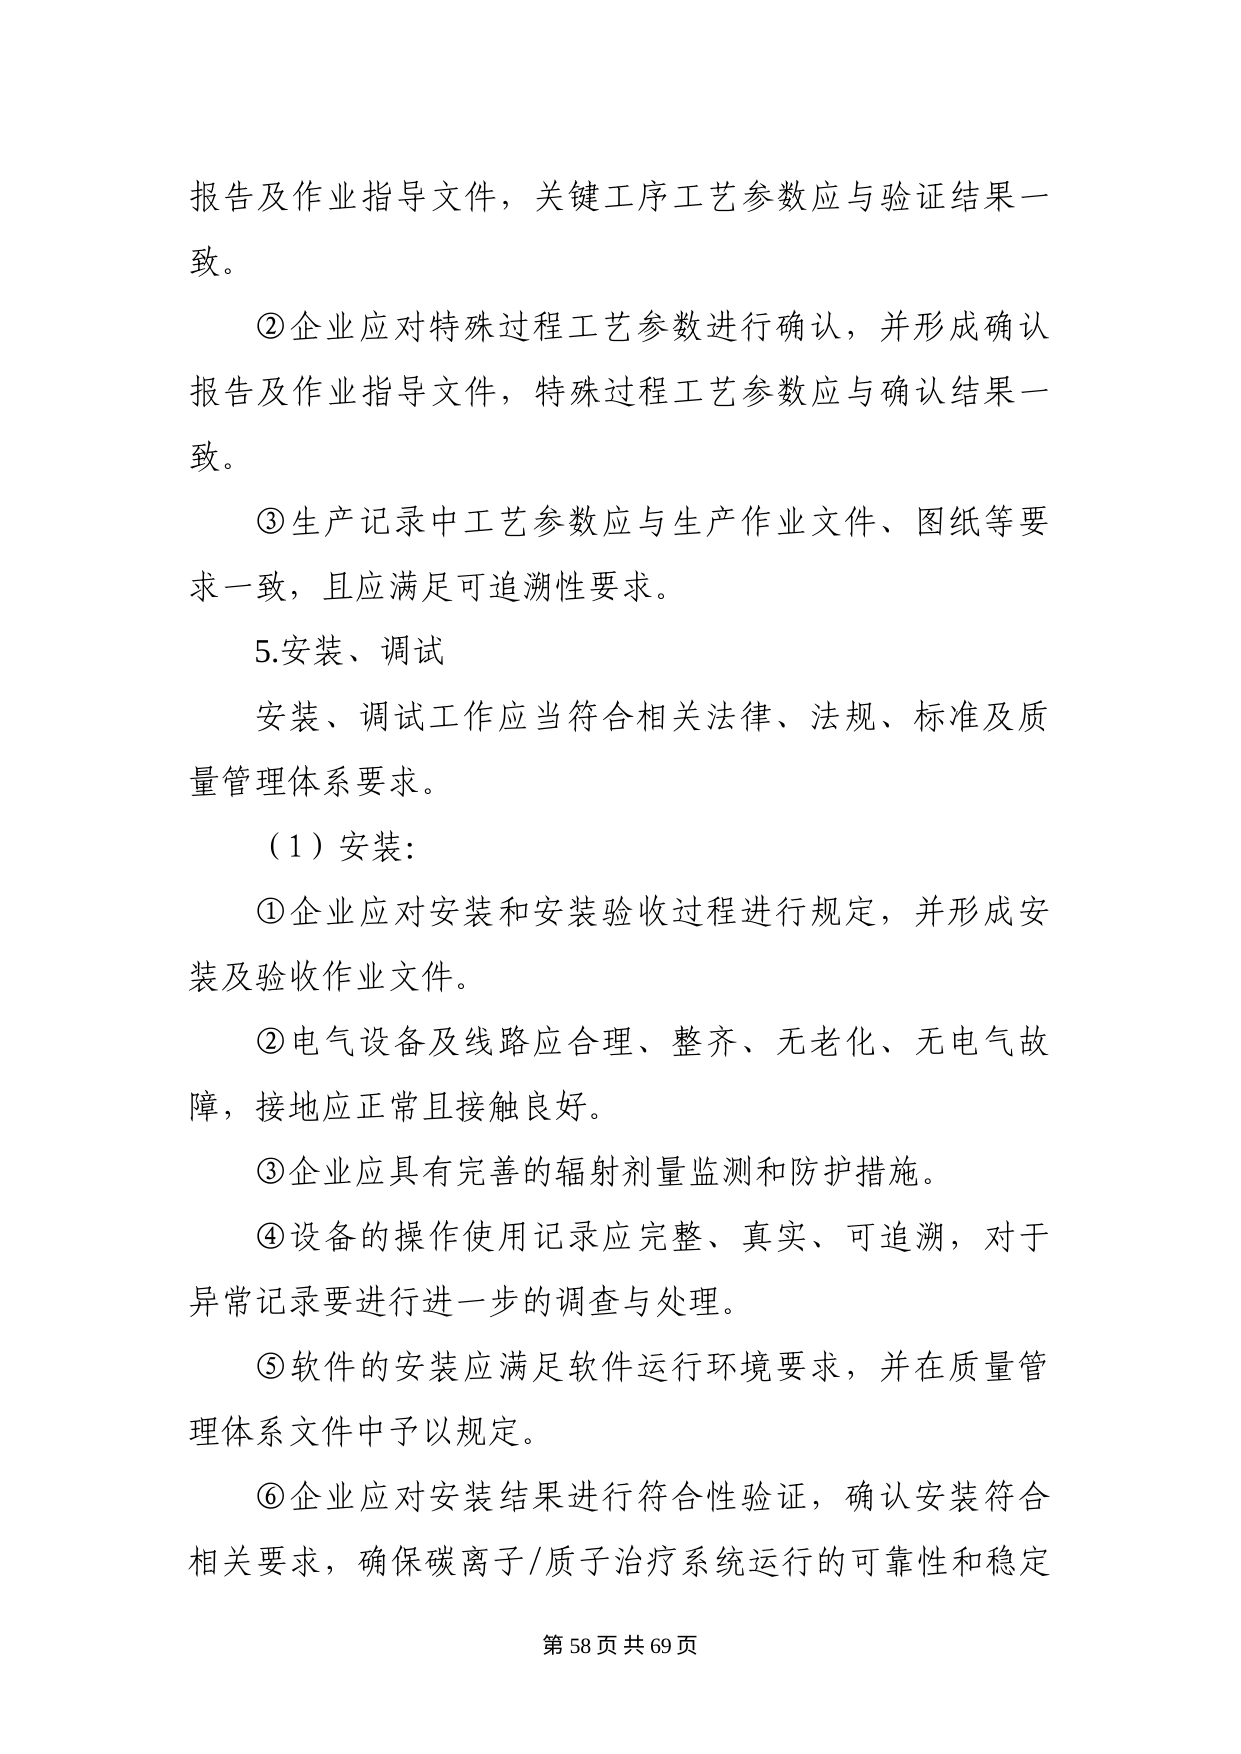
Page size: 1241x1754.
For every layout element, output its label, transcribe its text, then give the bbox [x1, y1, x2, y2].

list ①企业应对安装和安装验收过程进行规定，并形成安装及验收作业文件。 [187, 877, 1053, 1007]
list ②电气设备及线路应合理、整齐、无老化、无电气故障，接地应正常且接触良好。 [187, 1007, 1053, 1137]
text ②企业应对特殊过程工艺参数进行确认，并形成确认报告及作业指导文件，特殊过程工艺参数应与确认结果一致。 [187, 292, 1053, 487]
list ③企业应具有完善的辐射剂量监测和防护措施。 [187, 1137, 1053, 1202]
subtitle 5.安装、调试 [187, 617, 1053, 682]
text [187, 162, 1053, 292]
list ⑤软件的安装应满足软件运行环境要求，并在质量管理体系文件中予以规定。 [187, 1332, 1053, 1462]
text 安装、调试工作应当符合相关法律、法规、标准及质量管理体系要求。 [187, 682, 1053, 812]
list （1）安装： [187, 812, 1053, 877]
list ④设备的操作使用记录应完整、真实、可追溯，对于异常记录要进行进一步的调查与处理。 [187, 1202, 1053, 1332]
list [187, 1462, 1053, 1592]
text ③生产记录中工艺参数应与生产作业文件、图纸等要求一致，且应满足可追溯性要求。 [187, 487, 1053, 617]
